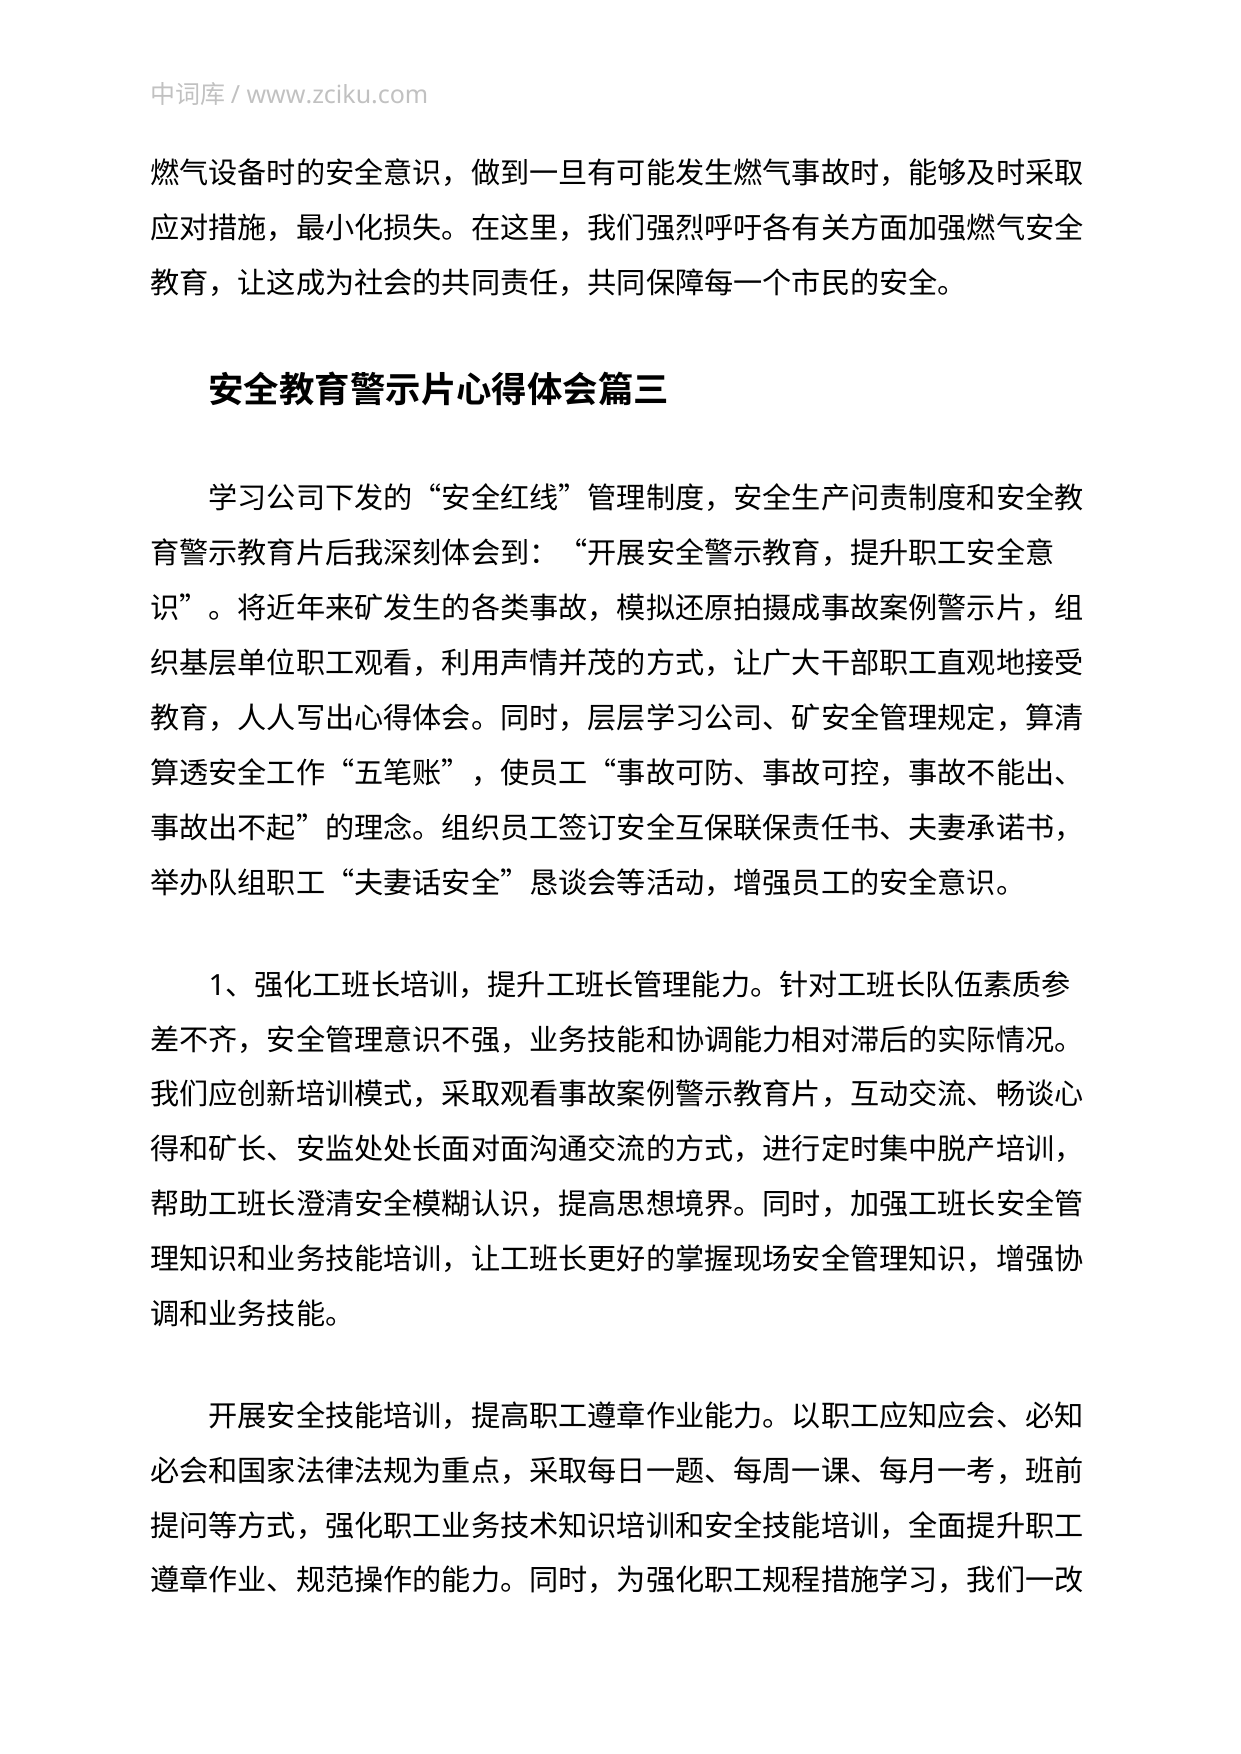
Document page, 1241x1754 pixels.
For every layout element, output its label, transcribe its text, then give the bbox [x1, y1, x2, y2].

text 1、强化工班长培训，提升工班长管理能力。针对工班长队伍素质参差不齐，安全管理意识不强，业务技能和协调能力相对滞后的实际情况。我们应创新培训模式，采取观看事故案例警示教育片，互动交流、畅谈心得和矿长、安监处处长面对面沟通交流的方式，进行定时集中脱产培训，帮助工班长澄清安全模糊认识，提高思想境界。同时，加强工班长安全管理知识和业务技能培训，让工班长更好的掌握现场安全管理知识，增强协调和业务技能。 [150, 961, 1090, 1333]
text 学习公司下发的“安全红线”管理制度，安全生产问责制度和安全教育警示教育片后我深刻体会到：“开展安全警示教育，提升职工安全意识”。将近年来矿发生的各类事故，模拟还原拍摄成事故案例警示片，组织基层单位职工观看，利用声情并茂的方式，让广大干部职工直观地接受教育，人人写出心得体会。同时，层层学习公司、矿安全管理规定，算清算透安全工作“五笔账”，使员工“事故可防、事故可控，事故不能出、事故出不起”的理念。组织员工签订安全互保联保责任书、夫妻承诺书，举办队组职工“夫妻话安全”恳谈会等活动，增强员工的安全意识。 [150, 475, 1090, 902]
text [150, 150, 1090, 302]
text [150, 1392, 1090, 1599]
text 安全教育警示片心得体会篇三 [150, 362, 1090, 413]
